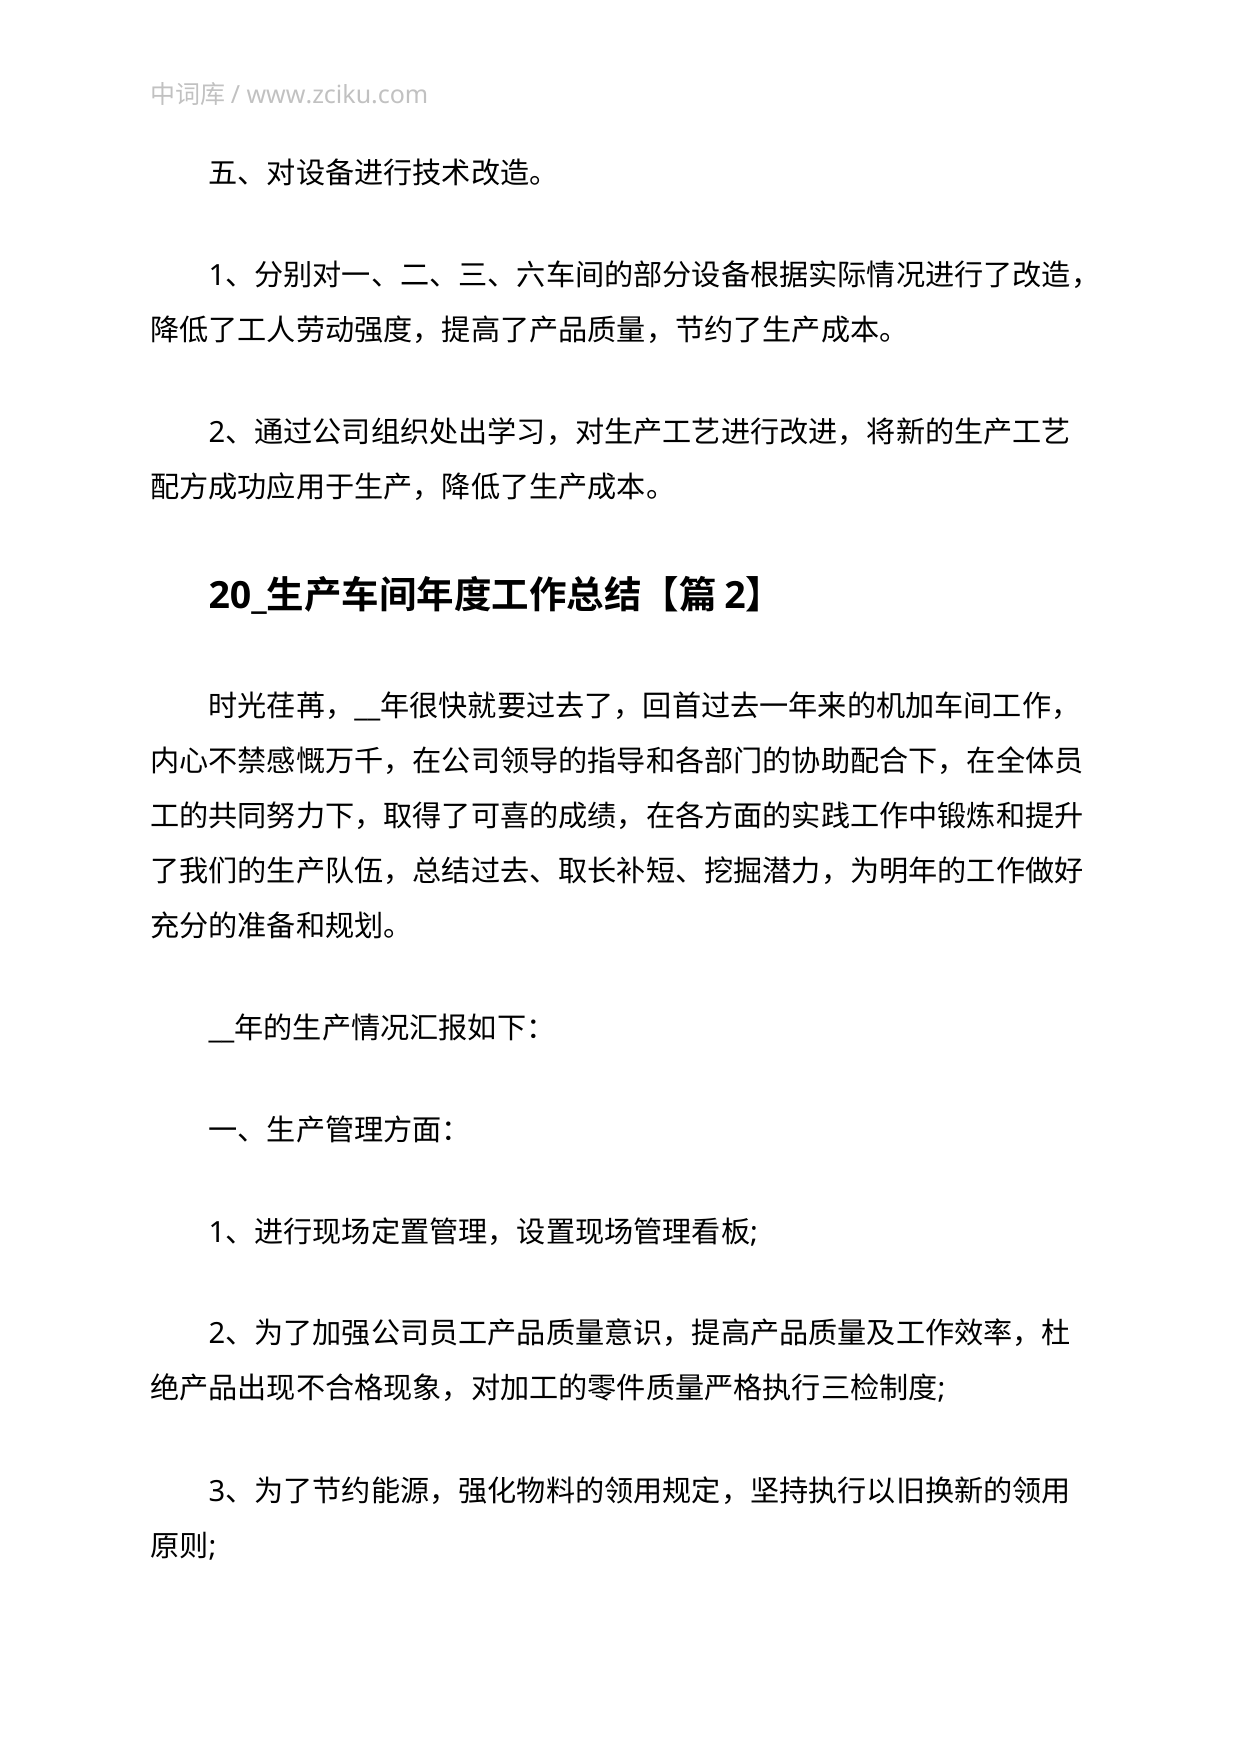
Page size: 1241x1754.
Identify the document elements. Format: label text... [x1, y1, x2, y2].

text 1、进行现场定置管理，设置现场管理看板; [150, 1208, 1090, 1251]
text 1、分别对一、二、三、六车间的部分设备根据实际情况进行了改造，降低了工人劳动强度，提高了产品质量，节约了生产成本。 [150, 252, 1090, 349]
text 3、为了节约能源，强化物料的领用规定，坚持执行以旧换新的领用原则; [150, 1467, 1090, 1564]
text 五、对设备进行技术改造。 [150, 150, 1090, 192]
text 一、生产管理方面： [150, 1106, 1090, 1149]
text 2、为了加强公司员工产品质量意识，提高产品质量及工作效率，杜绝产品出现不合格现象，对加工的零件质量严格执行三检制度; [150, 1310, 1090, 1407]
text 时光荏苒，__年很快就要过去了，回首过去一年来的机加车间工作，内心不禁感慨万千，在公司领导的指导和各部门的协助配合下，在全体员工的共同努力下，取得了可喜的成绩，在各方面的实践工作中锻炼和提升了我们的生产队伍，总结过去、取长补短、挖掘潜力，为明年的工作做好充分的准备和规划。 [150, 683, 1090, 945]
text __年的生产情况汇报如下： [150, 1004, 1090, 1047]
text 2、通过公司组织处出学习，对生产工艺进行改进，将新的生产工艺配方成功应用于生产，降低了生产成本。 [150, 408, 1090, 506]
text 20_生产车间年度工作总结【篇2】 [150, 565, 1090, 620]
